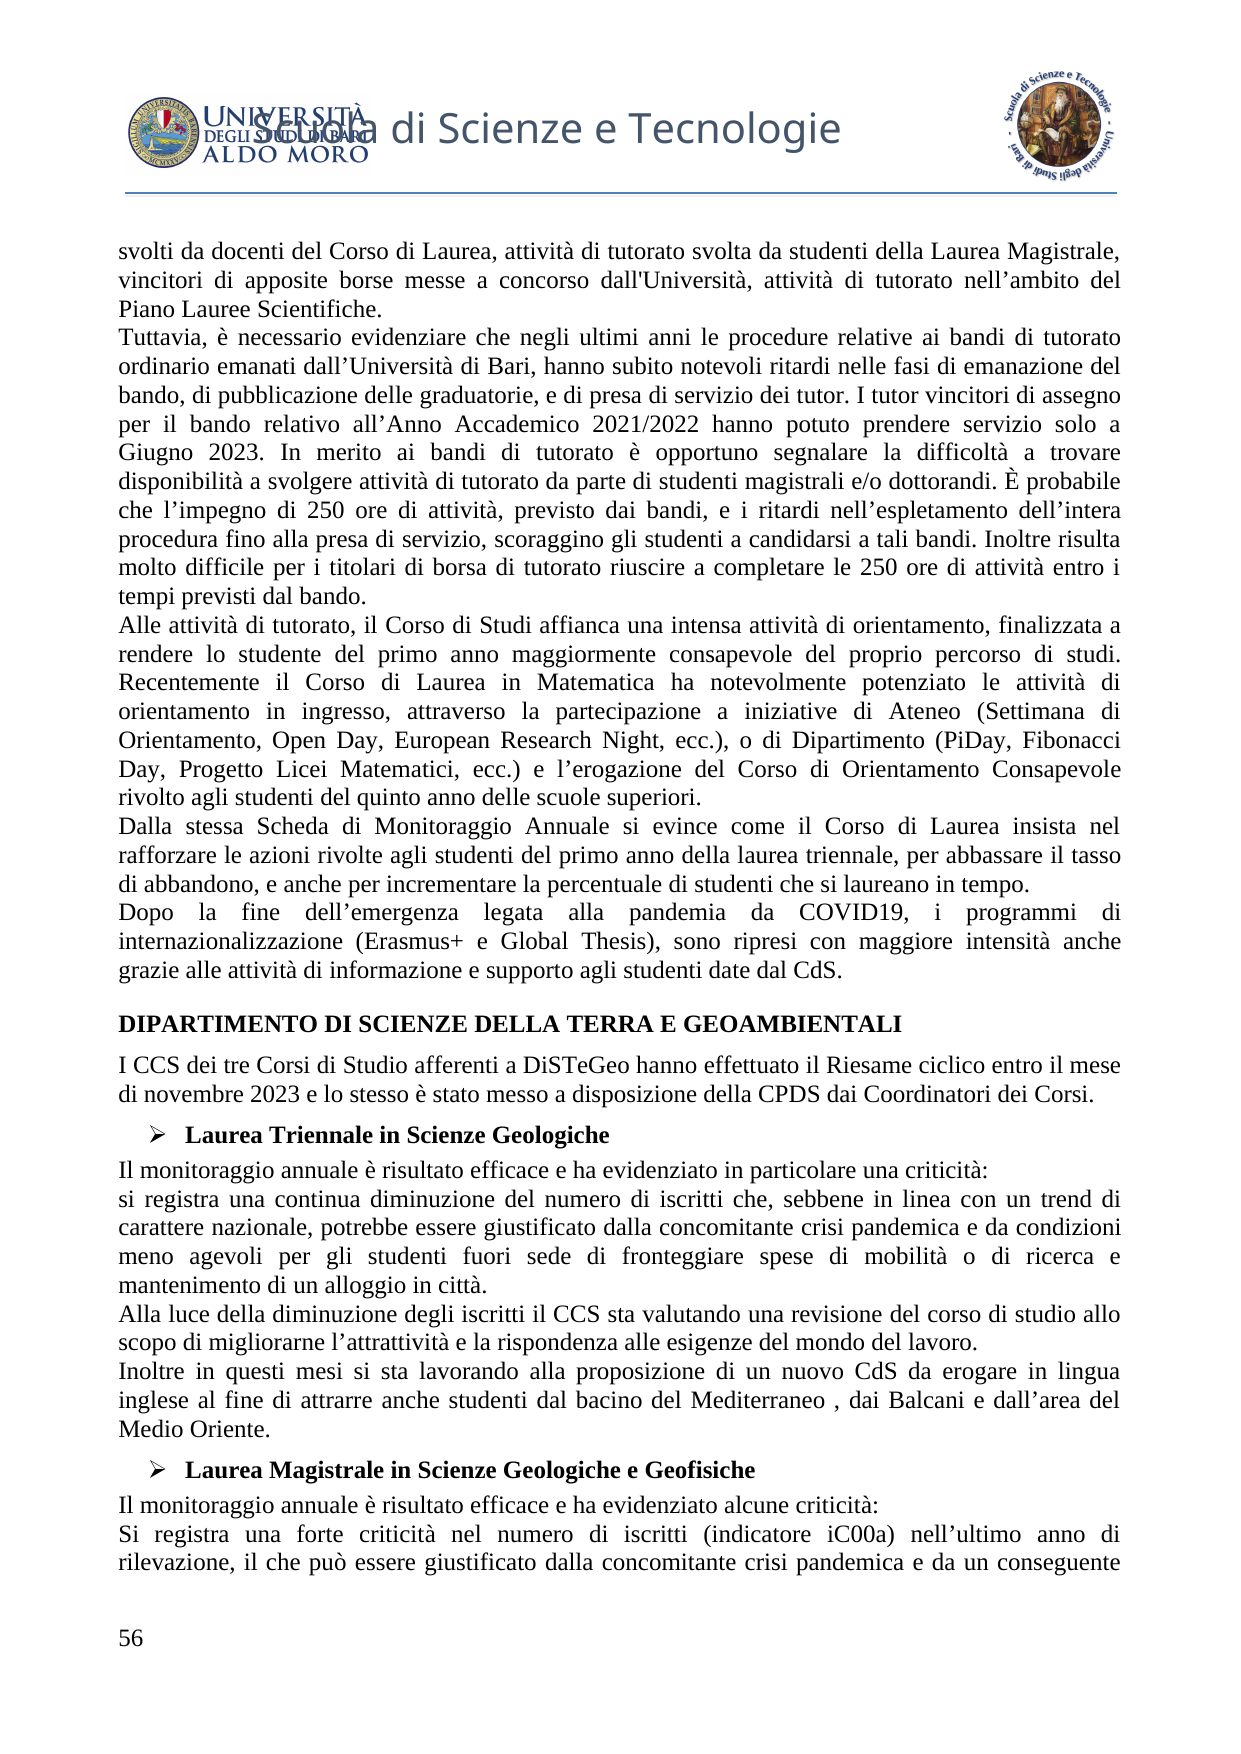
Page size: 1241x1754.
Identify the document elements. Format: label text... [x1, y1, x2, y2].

text Tuttavia, è necessario evidenziare che negli ultimi anni le procedure relative ai bandi di tutorato ordinario emanati dall’Università di Bari, hanno subito notevoli ritardi nelle fasi di emanazione del bando, di pubblicazione delle graduatorie, e di presa di servizio dei tutor. I tutor vincitori di assegno per il bando relativo all’Anno Accademico 2021/2022 hanno potuto prendere servizio solo a Giugno 2023. In merito ai bandi di tutorato è opportuno segnalare la difficoltà a trovare disponibilità a svolgere attività di tutorato da parte di studenti magistrali e/o dottorandi. È probabile che l’impegno di 250 ore di attività, previsto dai bandi, e i ritardi nell’espletamento dell’intera procedura fino alla presa di servizio, scoraggino gli studenti a candidarsi a tali bandi. Inoltre risulta molto difficile per i titolari di borsa di tutorato riuscire a completare le 250 ore di attività entro i tempi previsti dal bando. [118, 322, 1122, 610]
text I CCS dei tre Corsi di Studio afferenti a DiSTeGeo hanno effettuato il Riesame ciclico entro il mese di novembre 2023 e lo stesso è stato messo a disposizione della CPDS dai Coordinatori dei Corsi. [118, 1050, 1122, 1107]
text Il monitoraggio annuale è risultato efficace e ha evidenziato alcune criticità: [118, 1490, 1122, 1519]
text Alla luce della diminuzione degli iscritti il CCS sta valutando una revisione del corso di studio allo scopo di migliorarne l’attrattività e la rispondenza alle esigenze del mondo del lavoro. [118, 1299, 1122, 1356]
picture [1002, 69, 1115, 183]
picture [362, 132, 372, 140]
text Dalla stessa Scheda di Monitoraggio Annuale si evince come il Corso di Laurea insista nel rafforzare le azioni rivolte agli studenti del primo anno della laurea triennale, per abbassare il tasso di abbandono, e anche per incrementare la percentuale di studenti che si laureano in tempo. [118, 811, 1122, 897]
text si registra una continua diminuzione del numero di iscritti che, sebbene in linea con un trend di carattere nazionale, potrebbe essere giustificato dalla concomitante crisi pandemica e da condizioni meno agevoli per gli studenti fuori sede di fronteggiare spese di mobilità o di ricerca e mantenimento di un alloggio in città. [118, 1184, 1122, 1299]
picture [123, 91, 373, 174]
subtitle Laurea Magistrale in Scienze Geologiche e Geofisiche [148, 1455, 1122, 1484]
subtitle Laurea Triennale in Scienze Geologiche [148, 1120, 1122, 1149]
text Inoltre in questi mesi si sta lavorando alla proposizione di un nuovo CdS da erogare in lingua inglese al fine di attrarre anche studenti dal bacino del Mediterraneo , dai Balcani e dall’area del Medio Oriente. [118, 1356, 1122, 1442]
text Il monitoraggio annuale è risultato efficace e ha evidenziato in particolare una criticità: [118, 1155, 1122, 1184]
subtitle DIPARTIMENTO DI SCIENZE DELLA TERRA E GEOAMBIENTALI [118, 1009, 1122, 1037]
text Alle attività di tutorato, il Corso di Studi affianca una intensa attività di orientamento, finalizzata a rendere lo studente del primo anno maggiormente consapevole del proprio percorso di studi. Recentemente il Corso di Laurea in Matematica ha notevolmente potenziato le attività di orientamento in ingresso, attraverso la partecipazione a iniziative di Ateneo (Settimana di Orientamento, Open Day, European Research Night, ecc.), o di Dipartimento (PiDay, Fibonacci Day, Progetto Licei Matematici, ecc.) e l’erogazione del Corso di Orientamento Consapevole rivolto agli studenti del quinto anno delle scuole superiori. [118, 610, 1122, 811]
text Dopo la fine dell’emergenza legata alla pandemia da COVID19, i programmi di internazionalizzazione (Erasmus+ e Global Thesis), sono ripresi con maggiore intensità anche grazie alle attività di informazione e supporto agli studenti date dal CdS. [118, 897, 1122, 984]
